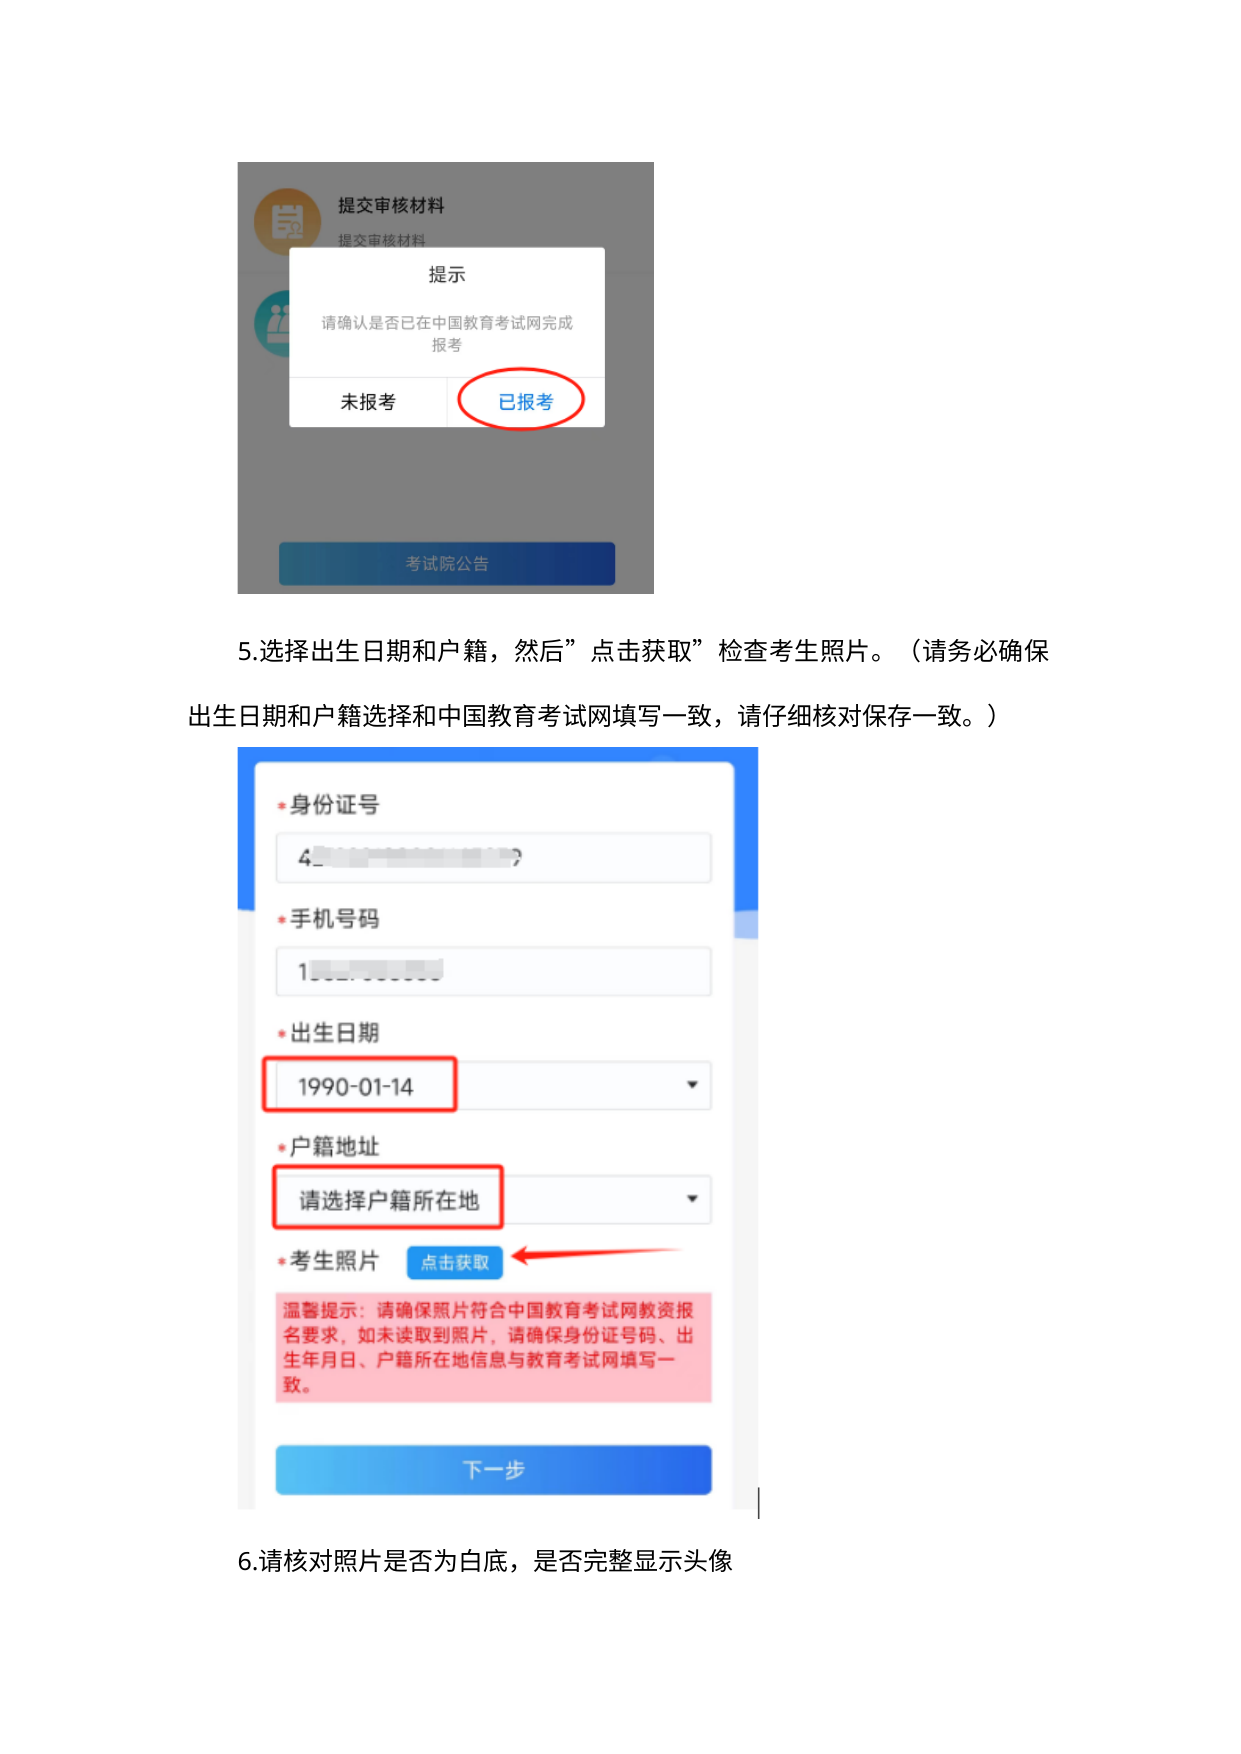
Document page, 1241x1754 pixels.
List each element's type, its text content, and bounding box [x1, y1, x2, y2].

text 6.请核对照片是否为白底，是否完整显示头像 [187, 1527, 1053, 1592]
text 5.选择出生日期和户籍，然后”点击获取”检查考生照片。（请务必确保出生日期和户籍选择和中国教育考试网填写一致，请仔细核对保存一致。） [187, 617, 1053, 747]
picture [237, 747, 760, 1519]
picture [237, 162, 654, 594]
